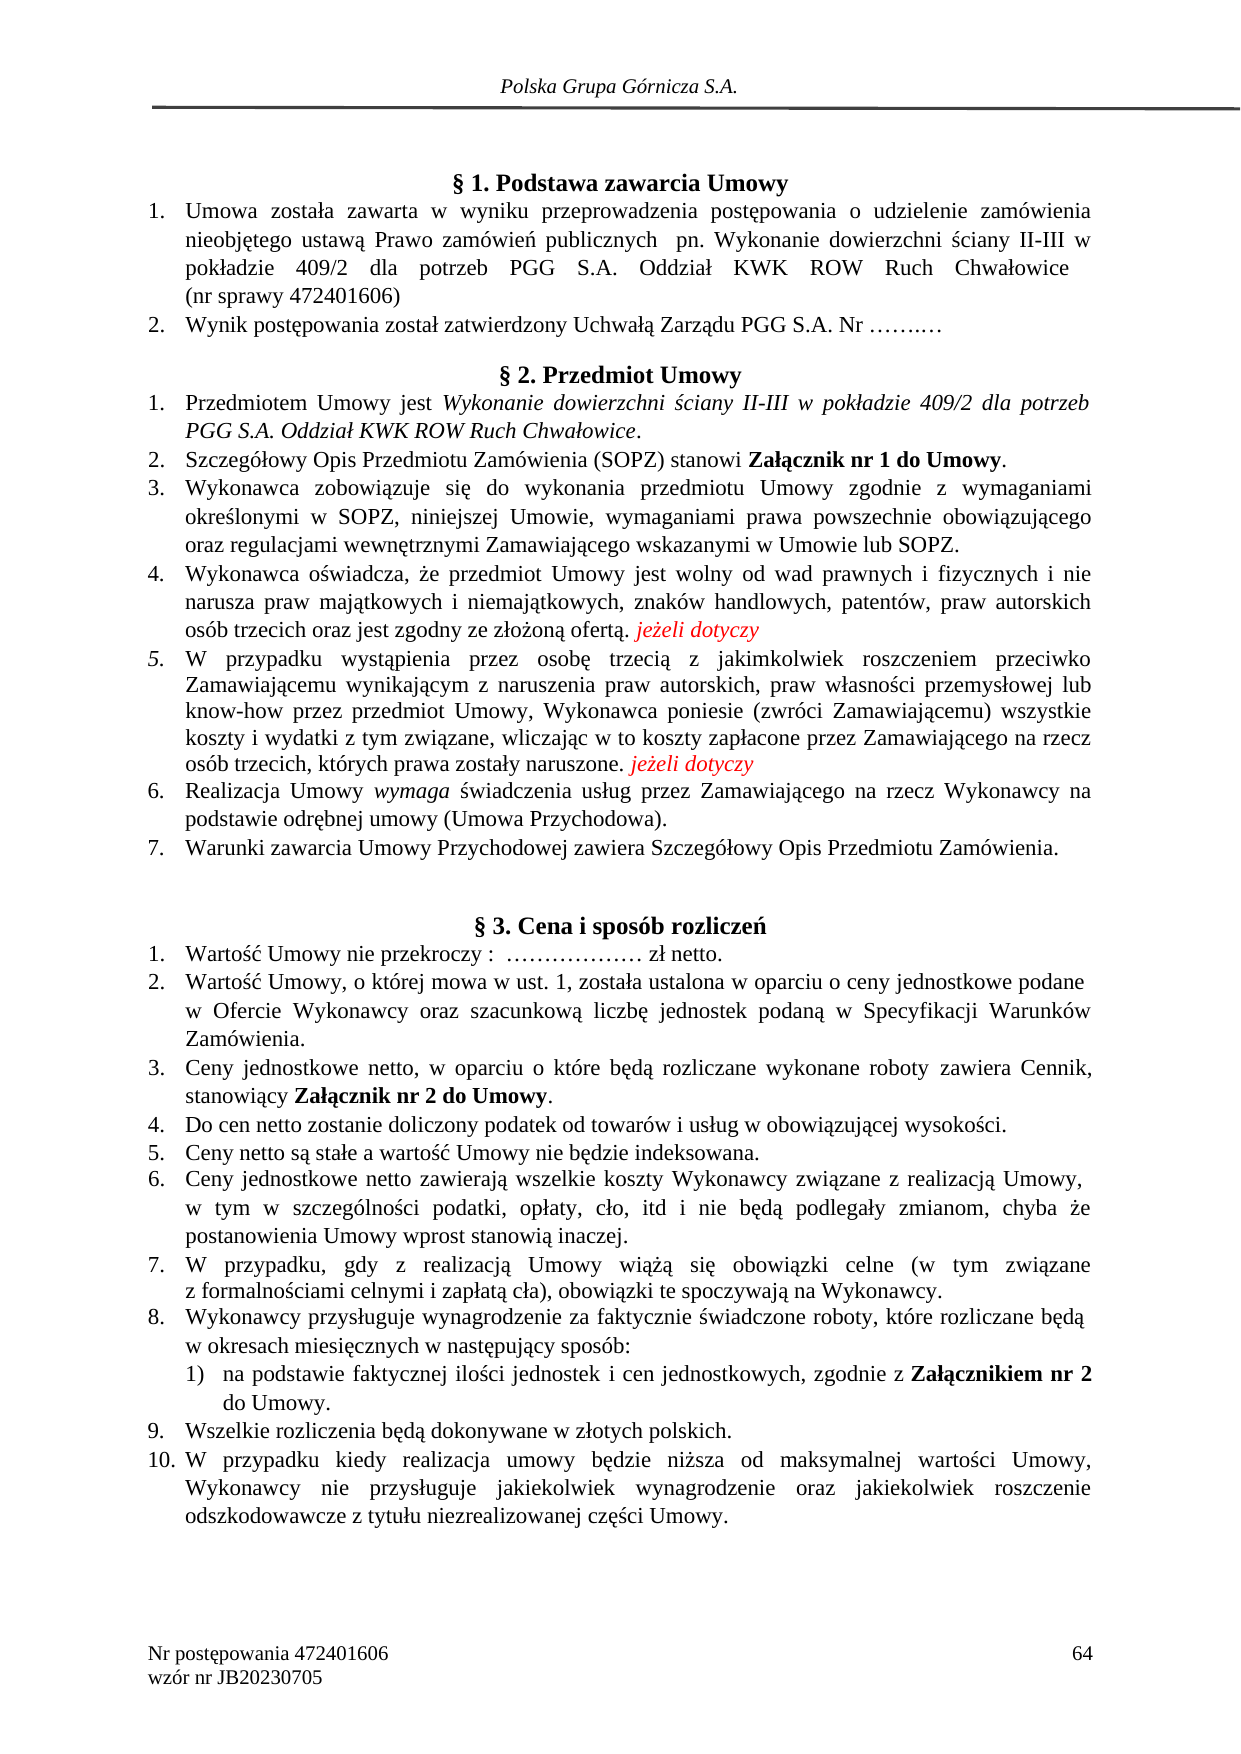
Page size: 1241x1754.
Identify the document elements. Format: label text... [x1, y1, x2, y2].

list Umowa została zawarta w wyniku przeprowadzenia postępowania o udzielenie zamówienia nieobjętego ustawą Prawo zamówień publicznych pn. Wykonanie dowierzchni ściany II-III w pokładzie 409/2 dla potrzeb PGG S.A. Oddział KWK ROW Ruch Chwałowice (nr sprawy 472401606) [148, 197, 1093, 309]
list Ceny jednostkowe netto zawierają wszelkie koszty Wykonawcy związane z realizacją Umowy, w tym w szczególności podatki, opłaty, cło, itd i nie będą podlegały zmianom, chyba że postanowienia Umowy wprost stanowią inaczej. [148, 1165, 1093, 1249]
list W przypadku wystąpienia przez osobę trzecią z jakimkolwiek roszczeniem przeciwko Zamawiającemu wynikającym z naruszenia praw autorskich, praw własności przemysłowej lub know-how przez przedmiot Umowy, Wykonawca poniesie (zwróci Zamawiającemu) wszystkie koszty i wydatki z tym związane, wliczając w to koszty zapłacone przez Zamawiającego na rzecz osób trzecich, których prawa zostały naruszone. jeżeli dotyczy [148, 645, 1093, 777]
list Wartość Umowy, o której mowa w ust. 1, została ustalona w oparciu o ceny jednostkowe podane w Ofercie Wykonawcy oraz szacunkową liczbę jednostek podaną w Specyfikacji Warunków Zamówienia. [148, 968, 1093, 1052]
list Do cen netto zostanie doliczony podatek od towarów i usług w obowiązującej wysokości. [148, 1111, 1093, 1137]
subtitle § 2. Przedmiot Umowy [148, 360, 1093, 389]
list Przedmiotem Umowy jest Wykonanie dowierzchni ściany II-III w pokładzie 409/2 dla potrzeb PGG S.A. Oddział KWK ROW Ruch Chwałowice. [148, 389, 1093, 444]
list Wykonawca zobowiązuje się do wykonania przedmiotu Umowy zgodnie z wymaganiami określonymi w SOPZ, niniejszej Umowie, wymaganiami prawa powszechnie obowiązującego oraz regulacjami wewnętrznymi Zamawiającego wskazanymi w Umowie lub SOPZ. [148, 474, 1093, 557]
list W przypadku, gdy z realizacją Umowy wiążą się obowiązki celne (w tym związane z formalnościami celnymi i zapłatą cła), obowiązki te spoczywają na Wykonawcy. [148, 1251, 1093, 1303]
list Wynik postępowania został zatwierdzony Uchwałą Zarządu PGG S.A. Nr …….… [148, 311, 1093, 337]
subtitle § 1. Podstawa zawarcia Umowy [148, 168, 1093, 197]
list Ceny jednostkowe netto, w oparciu o które będą rozliczane wykonane roboty zawiera Cennik, stanowiący Załącznik nr 2 do Umowy. [148, 1054, 1093, 1108]
list Wszelkie rozliczenia będą dokonywane w złotych polskich. [147, 1417, 1093, 1443]
list Wykonawca oświadcza, że przedmiot Umowy jest wolny od wad prawnych i fizycznych i nie narusza praw majątkowych i niemajątkowych, znaków handlowych, patentów, praw autorskich osób trzecich oraz jest zgodny ze złożoną ofertą. jeżeli dotyczy [147, 559, 1093, 643]
list Szczegółowy Opis Przedmiotu Zamówienia (SOPZ) stanowi Załącznik nr 1 do Umowy. [148, 446, 1093, 472]
list Wartość Umowy nie przekroczy : ……………… zł netto. [148, 940, 1093, 966]
list Wykonawcy przysługuje wynagrodzenie za faktycznie świadczone roboty, które rozliczane będą w okresach miesięcznych w następujący sposób: [148, 1303, 1093, 1358]
subtitle § 3. Cena i sposób rozliczeń [148, 911, 1093, 940]
list Ceny netto są stałe a wartość Umowy nie będzie indeksowana. [148, 1139, 1093, 1165]
list W przypadku kiedy realizacja umowy będzie niższa od maksymalnej wartości Umowy, Wykonawcy nie przysługuje jakiekolwiek wynagrodzenie oraz jakiekolwiek roszczenie odszkodowawcze z tytułu niezrealizowanej części Umowy. [147, 1446, 1093, 1529]
list na podstawie faktycznej ilości jednostek i cen jednostkowych, zgodnie z Załącznikiem nr 2 do Umowy. [185, 1360, 1093, 1415]
list Warunki zawarcia Umowy Przychodowej zawiera Szczegółowy Opis Przedmiotu Zamówienia. [147, 833, 1093, 860]
list Realizacja Umowy wymaga świadczenia usług przez Zamawiającego na rzecz Wykonawcy na podstawie odrębnej umowy (Umowa Przychodowa). [147, 777, 1093, 831]
